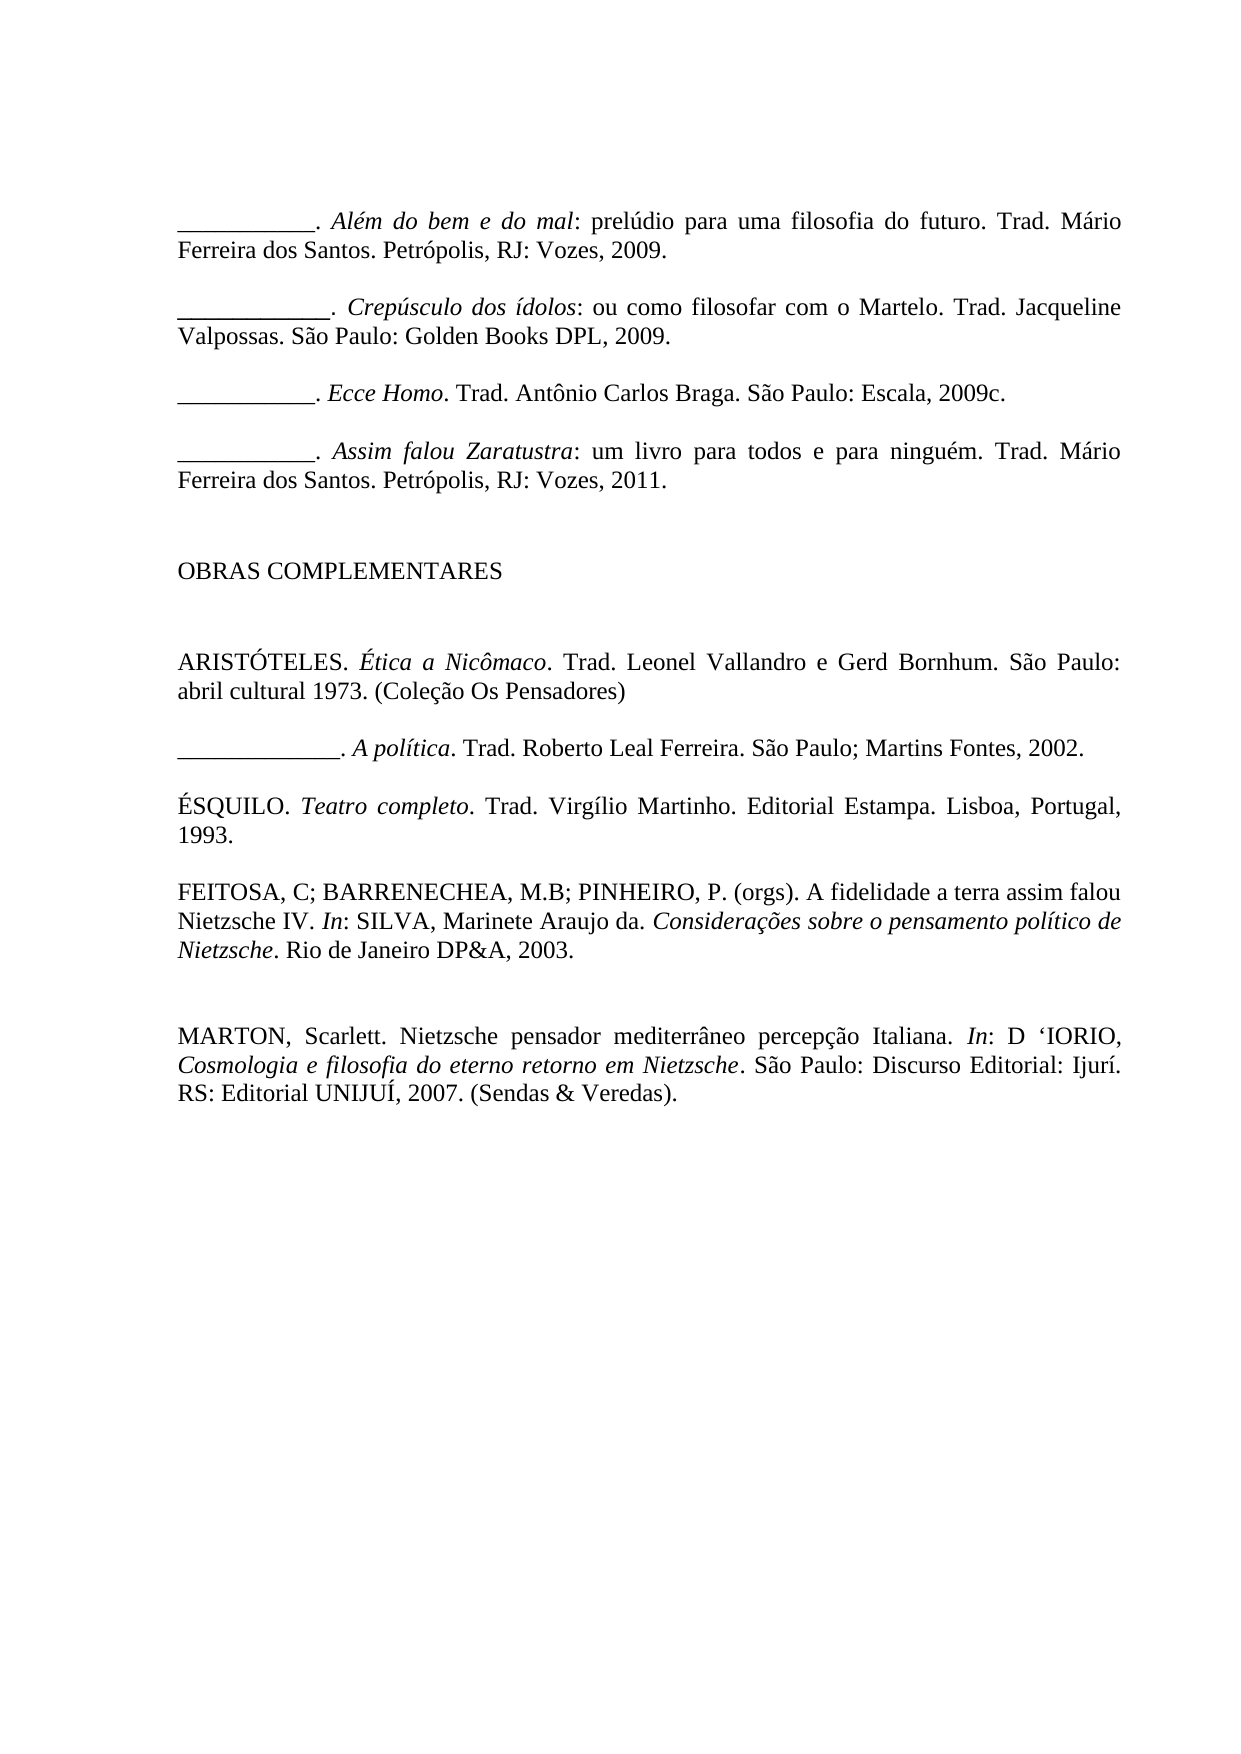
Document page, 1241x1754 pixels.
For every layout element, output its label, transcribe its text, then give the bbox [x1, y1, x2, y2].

text ÉSQUILO. Teatro completo. Trad. Virgílio Martinho. Editorial Estampa. Lisboa, Portugal, 1993. [177, 791, 1122, 848]
text OBRAS COMPLEMENTARES [177, 556, 1122, 585]
text ___________. Crepúsculo dos ídolos: ou como filosofar com o Martelo. Trad. Jacqueline Valpossas. São Paulo: Golden Books DPL, 2009. [177, 292, 1122, 350]
text ___________. Assim falou Zaratustra: um livro para todos e para ninguém. Trad. Mário Ferreira dos Santos. Petrópolis, RJ: Vozes, 2011. [177, 436, 1122, 493]
text ___________. Além do bem e do mal: prelúdio para uma filosofia do futuro. Trad. Mário Ferreira dos Santos. Petrópolis, RJ: Vozes, 2009. [177, 206, 1122, 263]
text ___________. Ecce Homo. Trad. Antônio Carlos Braga. São Paulo: Escala, 2009c. [177, 378, 1122, 407]
text _____________. A política. Trad. Roberto Leal Ferreira. São Paulo; Martins Fontes, 2002. [177, 733, 1122, 762]
text FEITOSA, C; BARRENECHEA, M.B; PINHEIRO, P. (orgs). A fidelidade a terra assim falou Nietzsche IV. In: SILVA, Marinete Araujo da. Considerações sobre o pensamento político de Nietzsche. Rio de Janeiro DP&A, 2003. [177, 877, 1122, 963]
text ARISTÓTELES. Ética a Nicômaco. Trad. Leonel Vallandro e Gerd Bornhum. São Paulo: abril cultural 1973. (Coleção Os Pensadores) [177, 647, 1122, 705]
text MARTON, Scarlett. Nietzsche pensador mediterrâneo percepção Italiana. In: D ‘IORIO, Cosmologia e filosofia do eterno retorno em Nietzsche. São Paulo: Discurso Editorial: Ijurí. RS: Editorial UNIJUÍ, 2007. (Sendas & Veredas). [177, 1021, 1122, 1107]
